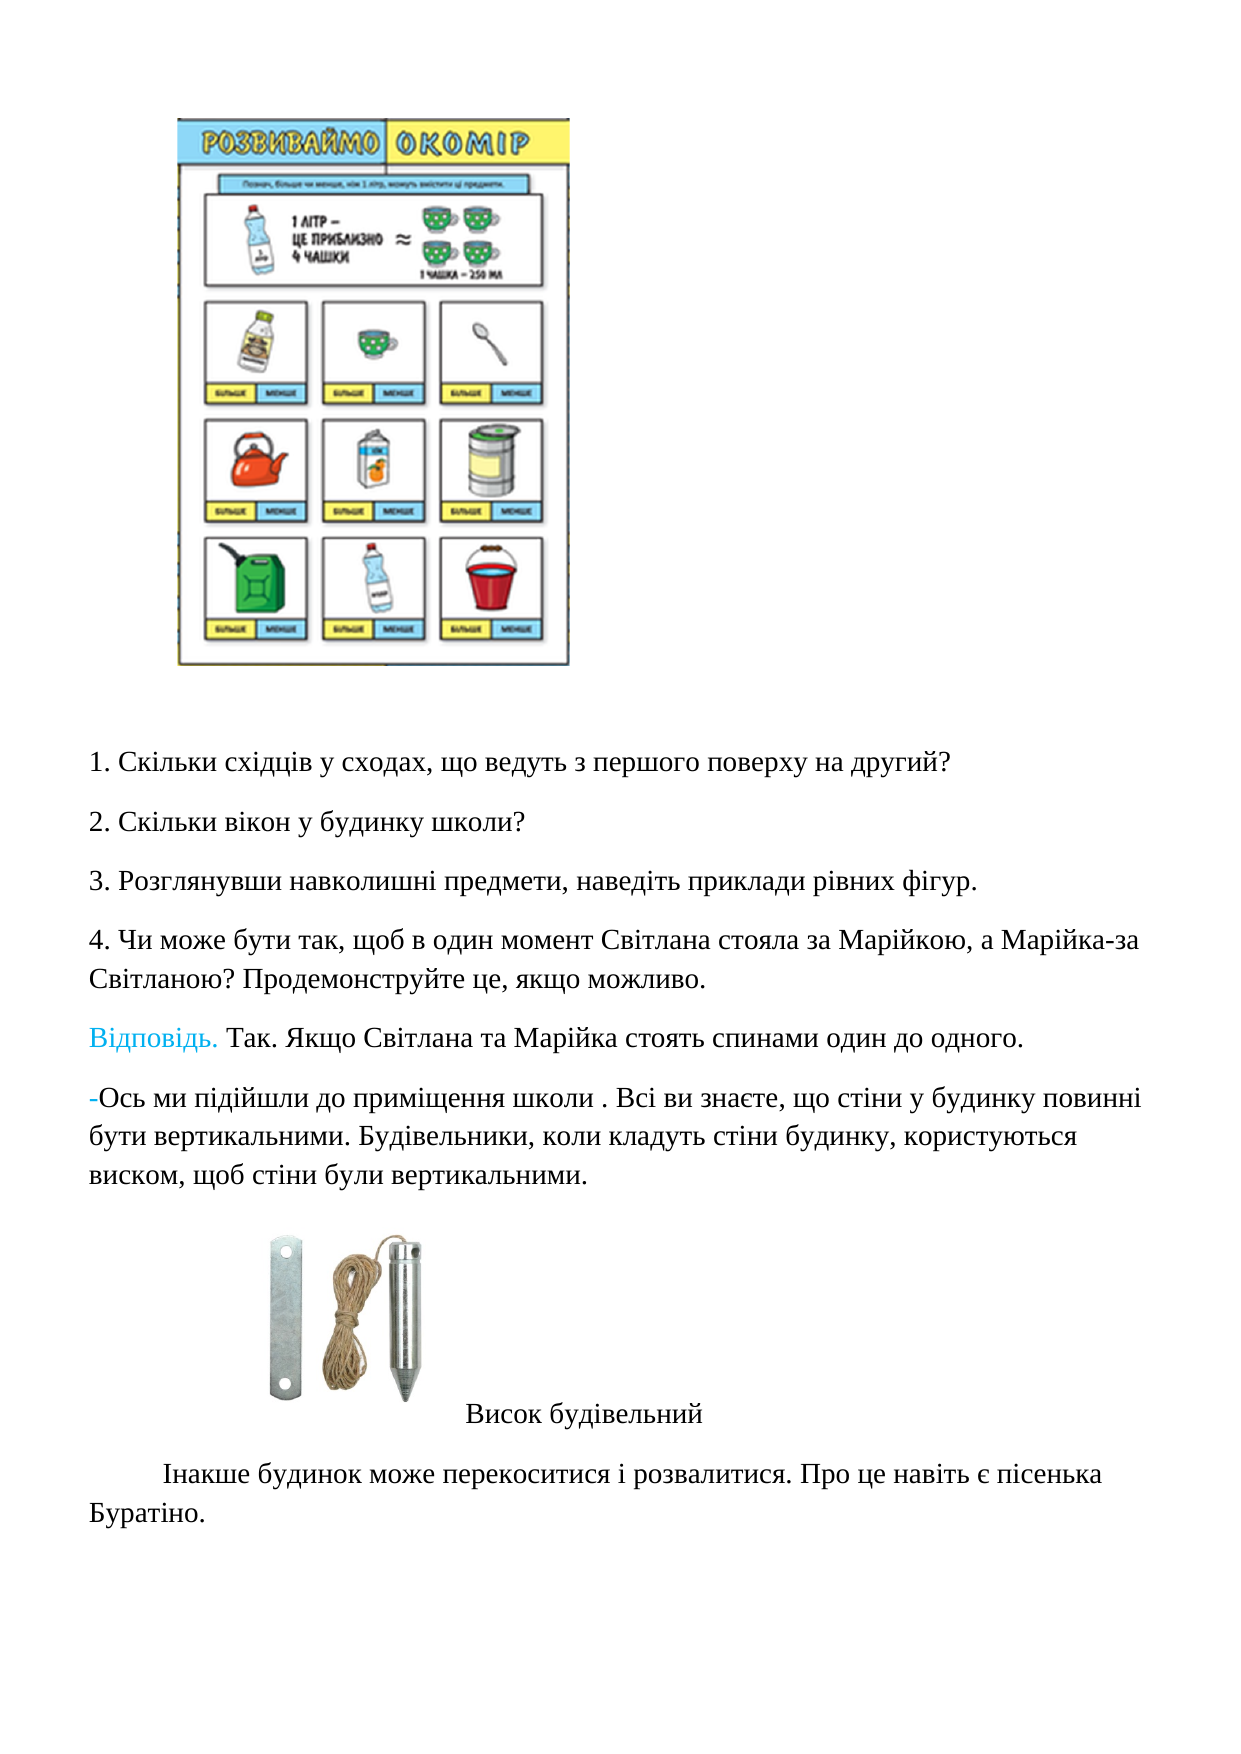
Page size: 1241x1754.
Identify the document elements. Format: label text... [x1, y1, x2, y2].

text 2. Скільки вікон у будинку школи? [89, 804, 1152, 837]
text 3. Розглянувши навколишні предмети, наведіть приклади рівних фігур. [89, 863, 1152, 897]
text Відповідь. Так. Якщо Світлана та Марійка стоять спинами один до одного. [89, 1020, 1152, 1054]
picture [251, 1216, 459, 1424]
text Інакше будинок може перекоситися і розвалитися. Про це навіть є пісенька Буратіно. [89, 1456, 1152, 1528]
text -Ось ми підійшли до приміщення школи . Всі ви знаєте, що стіни у будинку повинні бути вертикальними. Будівельники, коли кладуть стіни будинку, користуються виском, щоб стіни були вертикальними. [89, 1080, 1152, 1190]
picture [177, 118, 570, 666]
text Висок будівельний [177, 1216, 1152, 1430]
text 1. Скільки східців у сходах, що ведуть з першого поверху на другий? [89, 744, 1152, 778]
text 4. Чи може бути так, щоб в один момент Світлана стояла за Марійкою, а Марійка-за Світланою? Продемонструйте це, якщо можливо. [89, 922, 1152, 994]
